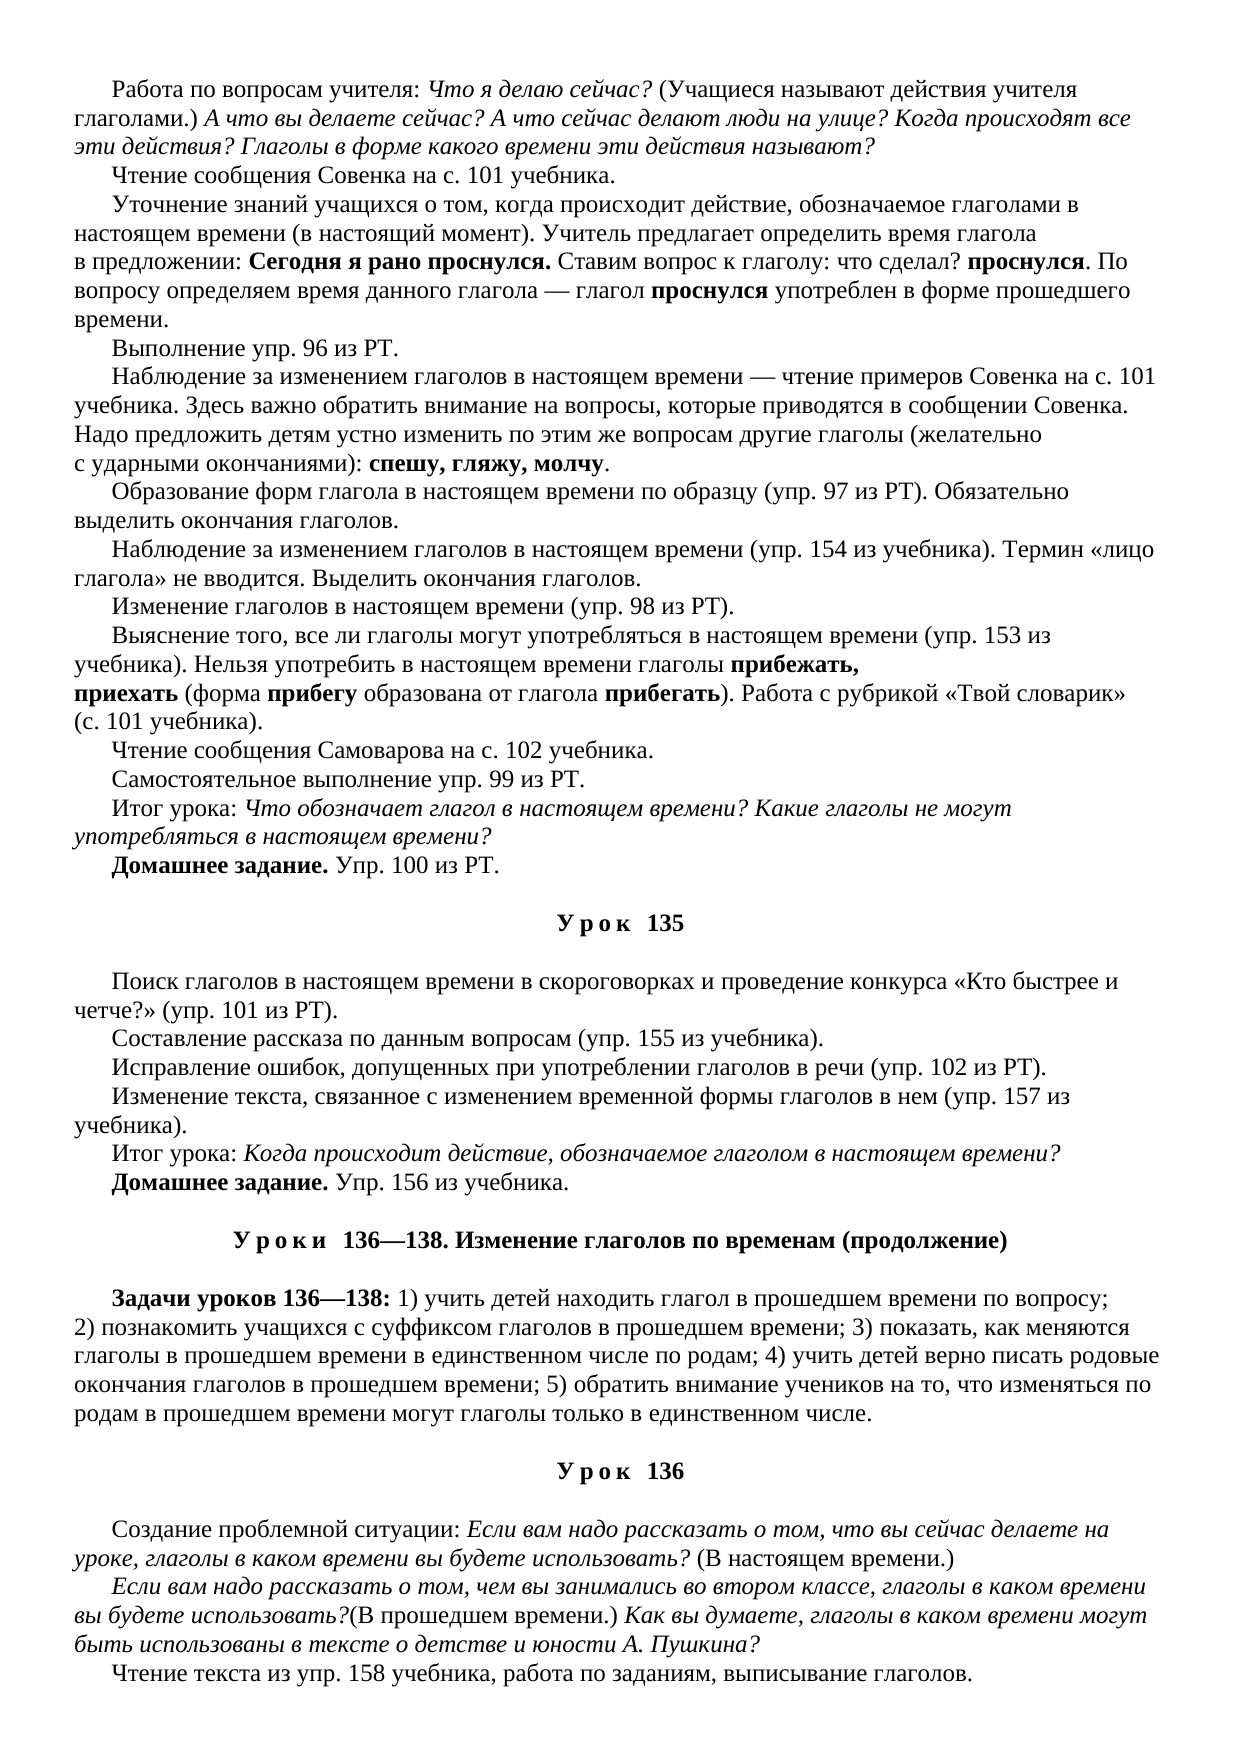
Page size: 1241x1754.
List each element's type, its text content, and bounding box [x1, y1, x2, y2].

text Уроки 136—138. Изменение глаголов по временам (продолжение) [74, 1225, 1167, 1254]
text Поиск глаголов в настоящем времени в скороговорках и проведение конкурса «Кто быстрее и четче?» (упр. 101 из РТ). Составление рассказа по данным вопросам (упр. 155 из учебника). Исправление ошибок, допущенных при употреблении глаголов в речи (упр. 102 из РТ). Изменение текста, связанное с изменением временной формы глаголов в нем (упр. 157 из учебника). Итог урока: Когда происходит действие, обозначаемое глаголом в настоящем времени? Домашнее задание. Упр. 156 из учебника. [74, 966, 1167, 1196]
text Урок 135 [74, 908, 1167, 937]
text Урок 136 [74, 1456, 1167, 1485]
text Задачи уроков 136—138: 1) учить детей находить глагол в прошедшем времени по вопросу; 2) познакомить учащихся с суффиксом глаголов в прошедшем времени; 3) показать, как меняются глаголы в прошедшем времени в единственном числе по родам; 4) учить детей верно писать родовые окончания глаголов в прошедшем времени; 5) обратить внимание учеников на то, что изменяться по родам в прошедшем времени могут глаголы только в единственном числе. [74, 1283, 1167, 1427]
text Работа по вопросам учителя: Что я делаю сейчас? (Учащиеся называют действия учителя глаголами.) А что вы делаете сейчас? А что сейчас делают люди на улице? Когда происходят все эти действия? Глаголы в форме какого времени эти действия называют? Чтение сообщения Совенка на с. 101 учебника. Уточнение знаний учащихся о том, когда происходит действие, обозначаемое глаголами в настоящем времени (в настоящий момент). Учитель предлагает определить время глагола в предложении: Сегодня я рано проснулся. Ставим вопрос к глаголу: что сделал? проснулся. По вопросу определяем время данного глагола — глагол проснулся употреблен в форме прошедшего времени. Выполнение упр. 96 из РТ. Наблюдение за изменением глаголов в настоящем времени — чтение примеров Совенка на с. 101 учебника. Здесь важно обратить внимание на вопросы, которые приводятся в сообщении Совенка. Надо предложить детям устно изменить по этим же вопросам другие глаголы (желательно с ударными окончаниями): спешу, гляжу, молчу. Образование форм глагола в настоящем времени по образцу (упр. 97 из РТ). Обязательно выделить окончания глаголов. Наблюдение за изменением глаголов в настоящем времени (упр. 154 из учебника). Термин «лицо глагола» не вводится. Выделить окончания глаголов. Изменение глаголов в настоящем времени (упр. 98 из РТ). Выяснение того, все ли глаголы могут употребляться в настоящем времени (упр. 153 из учебника). Нельзя употребить в настоящем времени глаголы прибежать, приехать (форма прибегу образована от глагола прибегать). Работа с рубрикой «Твой словарик» (с. 101 учебника). Чтение сообщения Самоварова на с. 102 учебника. Самостоятельное выполнение упр. 99 из РТ. Итог урока: Что обозначает глагол в настоящем времени? Какие глаголы не могут употребляться в настоящем времени? Домашнее задание. Упр. 100 из РТ. [74, 74, 1167, 879]
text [74, 1514, 1167, 1686]
